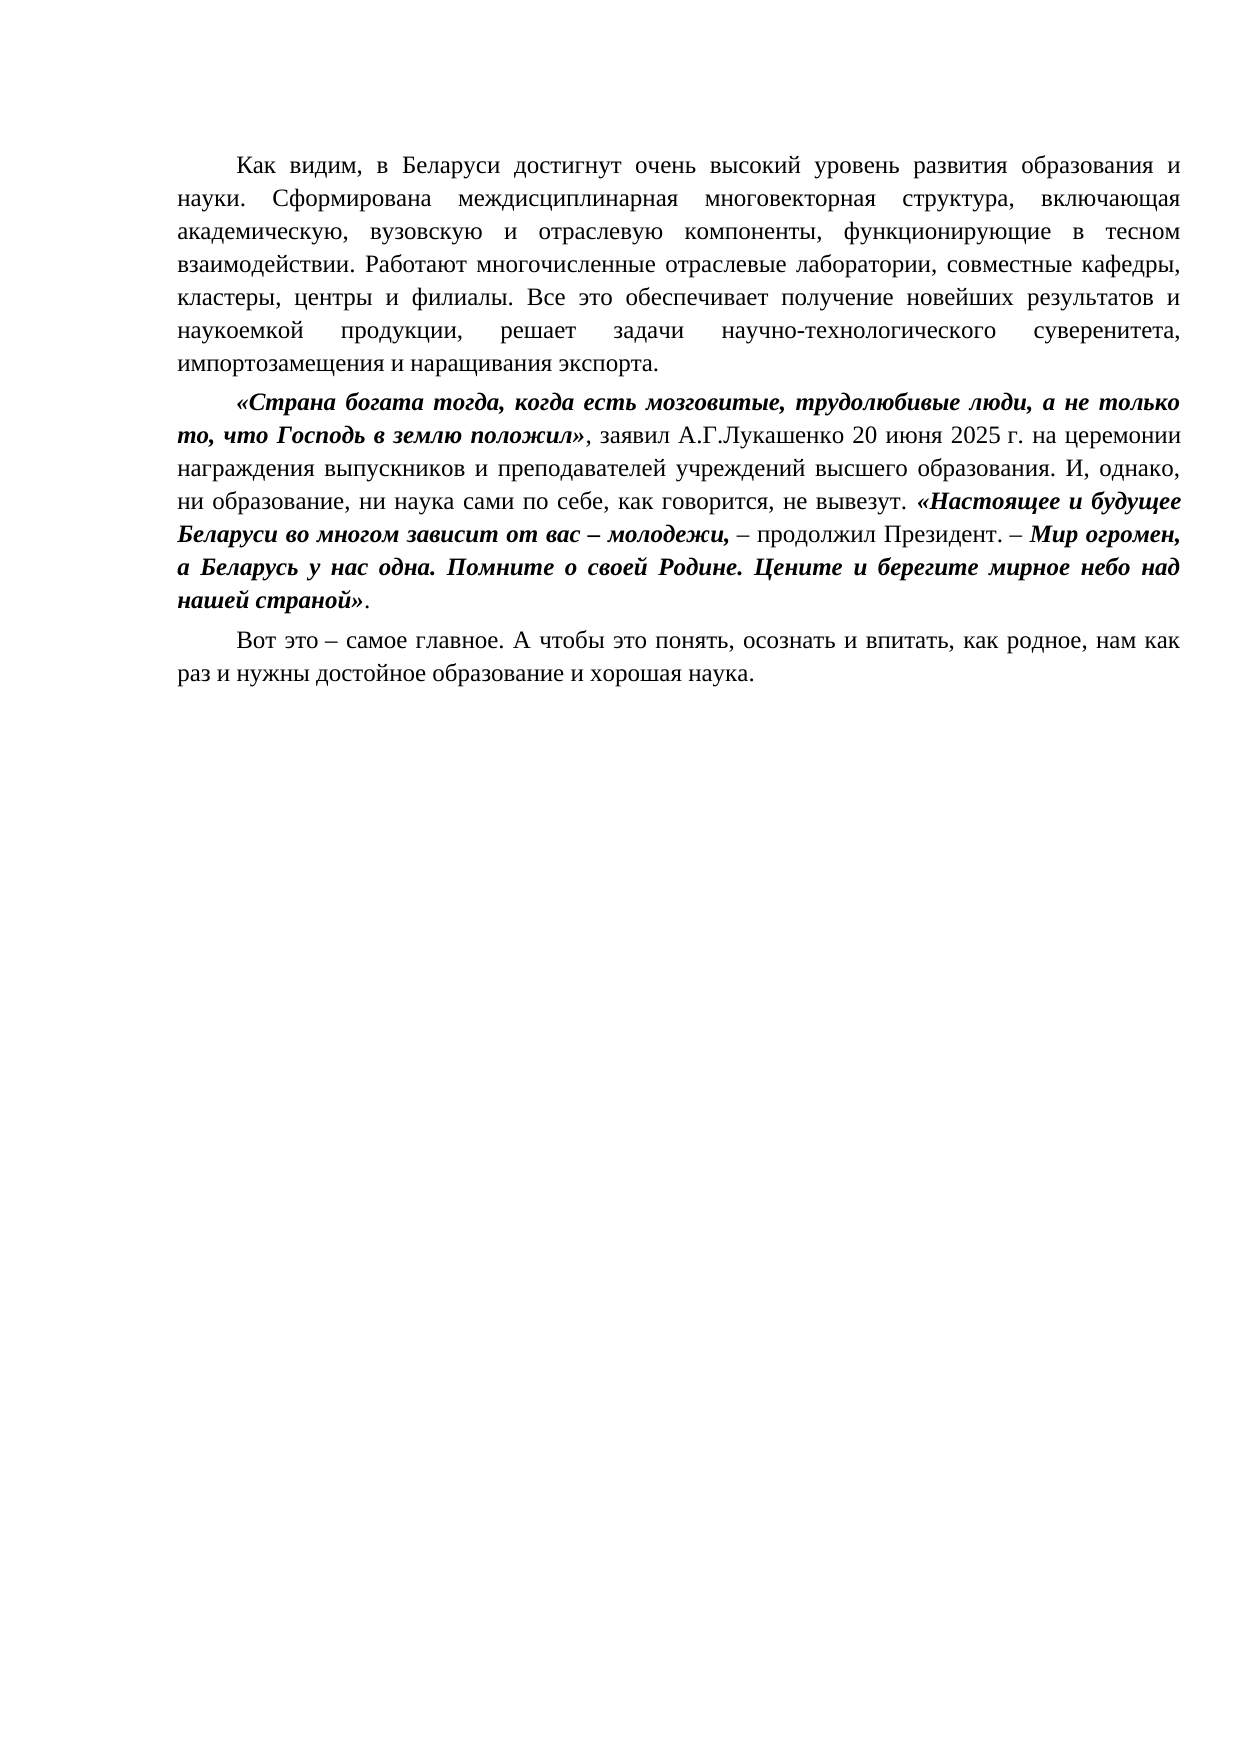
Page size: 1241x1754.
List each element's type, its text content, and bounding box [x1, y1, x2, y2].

text Как видим, в Беларуси достигнут очень высокий уровень развития образования и науки. Сформирована междисциплинарная многовекторная структура, включающая академическую, вузовскую и отраслевую компоненты, функционирующие в тесном взаимодействии. Работают многочисленные отраслевые лаборатории, совместные кафедры, кластеры, центры и филиалы. Все это обеспечивает получение новейших результатов и наукоемкой продукции, решает задачи научно-технологического суверенитета, импортозамещения и наращивания экспорта. [177, 150, 1181, 377]
text Вот это – самое главное. А чтобы это понять, осознать и впитать, как родное, нам как раз и нужны достойное образование и хорошая наука. [177, 625, 1181, 687]
text «Страна богата тогда, когда есть мозговитые, трудолюбивые люди, а не только то, что Господь в землю положил», заявил А.Г.Лукашенко 20 июня 2025 г. на церемонии награждения выпускников и преподавателей учреждений высшего образования. И, однако, ни образование, ни наука сами по себе, как говорится, не вывезут. «Настоящее и будущее Беларуси во многом зависит от вас – молодежи, – продолжил Президент. – Мир огромен, а Беларусь у нас одна. Помните о своей Родине. Цените и берегите мирное небо над нашей страной». [177, 387, 1181, 614]
